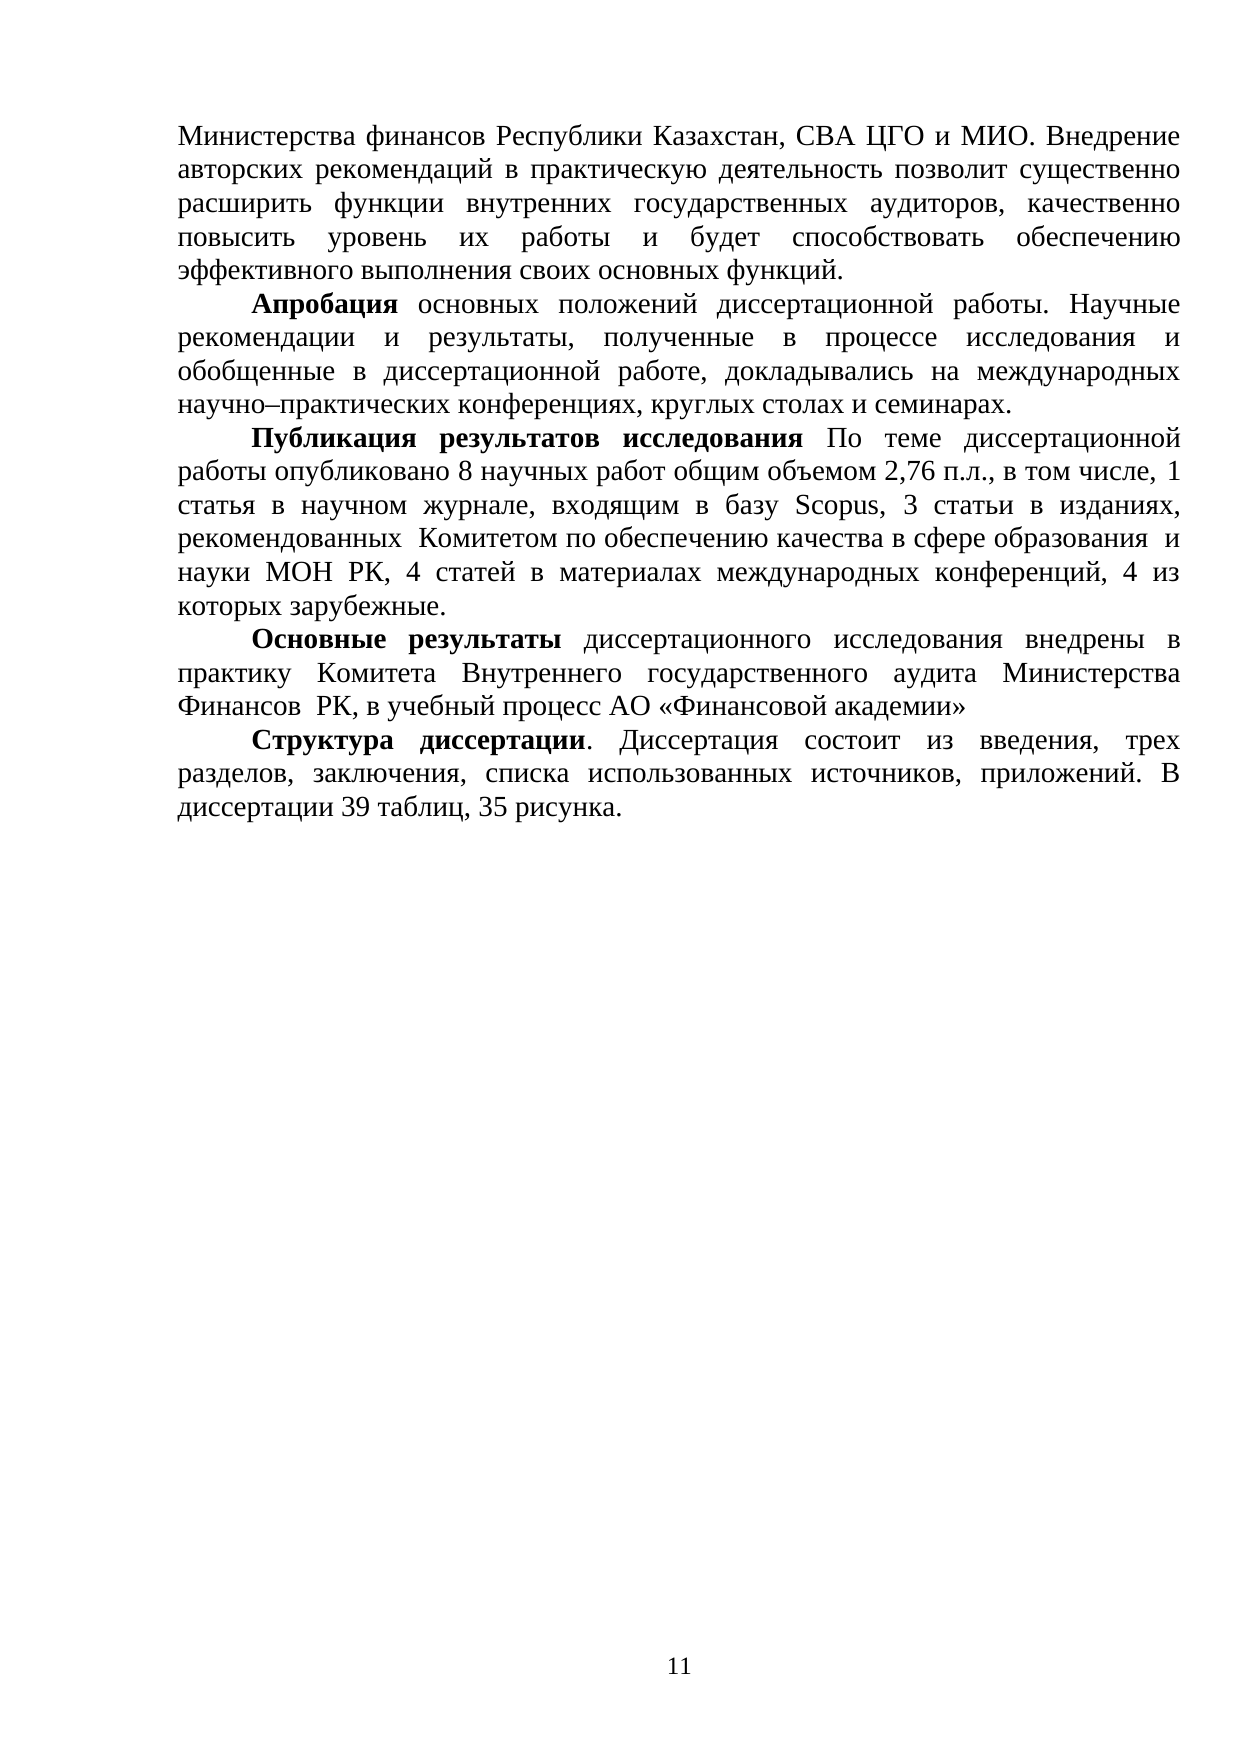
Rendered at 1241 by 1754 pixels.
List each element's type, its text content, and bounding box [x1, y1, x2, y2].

text Структура диссертации. Диссертация состоит из введения, трех разделов, заключения, списка использованных источников, приложений. В диссертации 39 таблиц, 35 рисунка. [177, 722, 1181, 822]
text Апробация основных положений диссертационной работы. Научные рекомендации и результаты, полученные в процессе исследования и обобщенные в диссертационной работе, докладывались на международных научно–практических конференциях, круглых столах и семинарах. [177, 286, 1181, 420]
text Публикация результатов исследования По теме диссертационной работы опубликовано 8 научных работ общим объемом 2,76 п.л., в том числе, 1 статья в научном журнале, входящим в базу Scopus, 3 статьи в изданиях, рекомендованных Комитетом по обеспечению качества в сфере образования и науки МОН РК, 4 статей в материалах международных конференций, 4 из которых зарубежные. [177, 420, 1181, 621]
text Основные результаты диссертационного исследования внедрены в практику Комитета Внутреннего государственного аудита Министерства Финансов РК, в учебный процесс АО «Финансовой академии» [177, 621, 1181, 722]
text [177, 118, 1181, 286]
